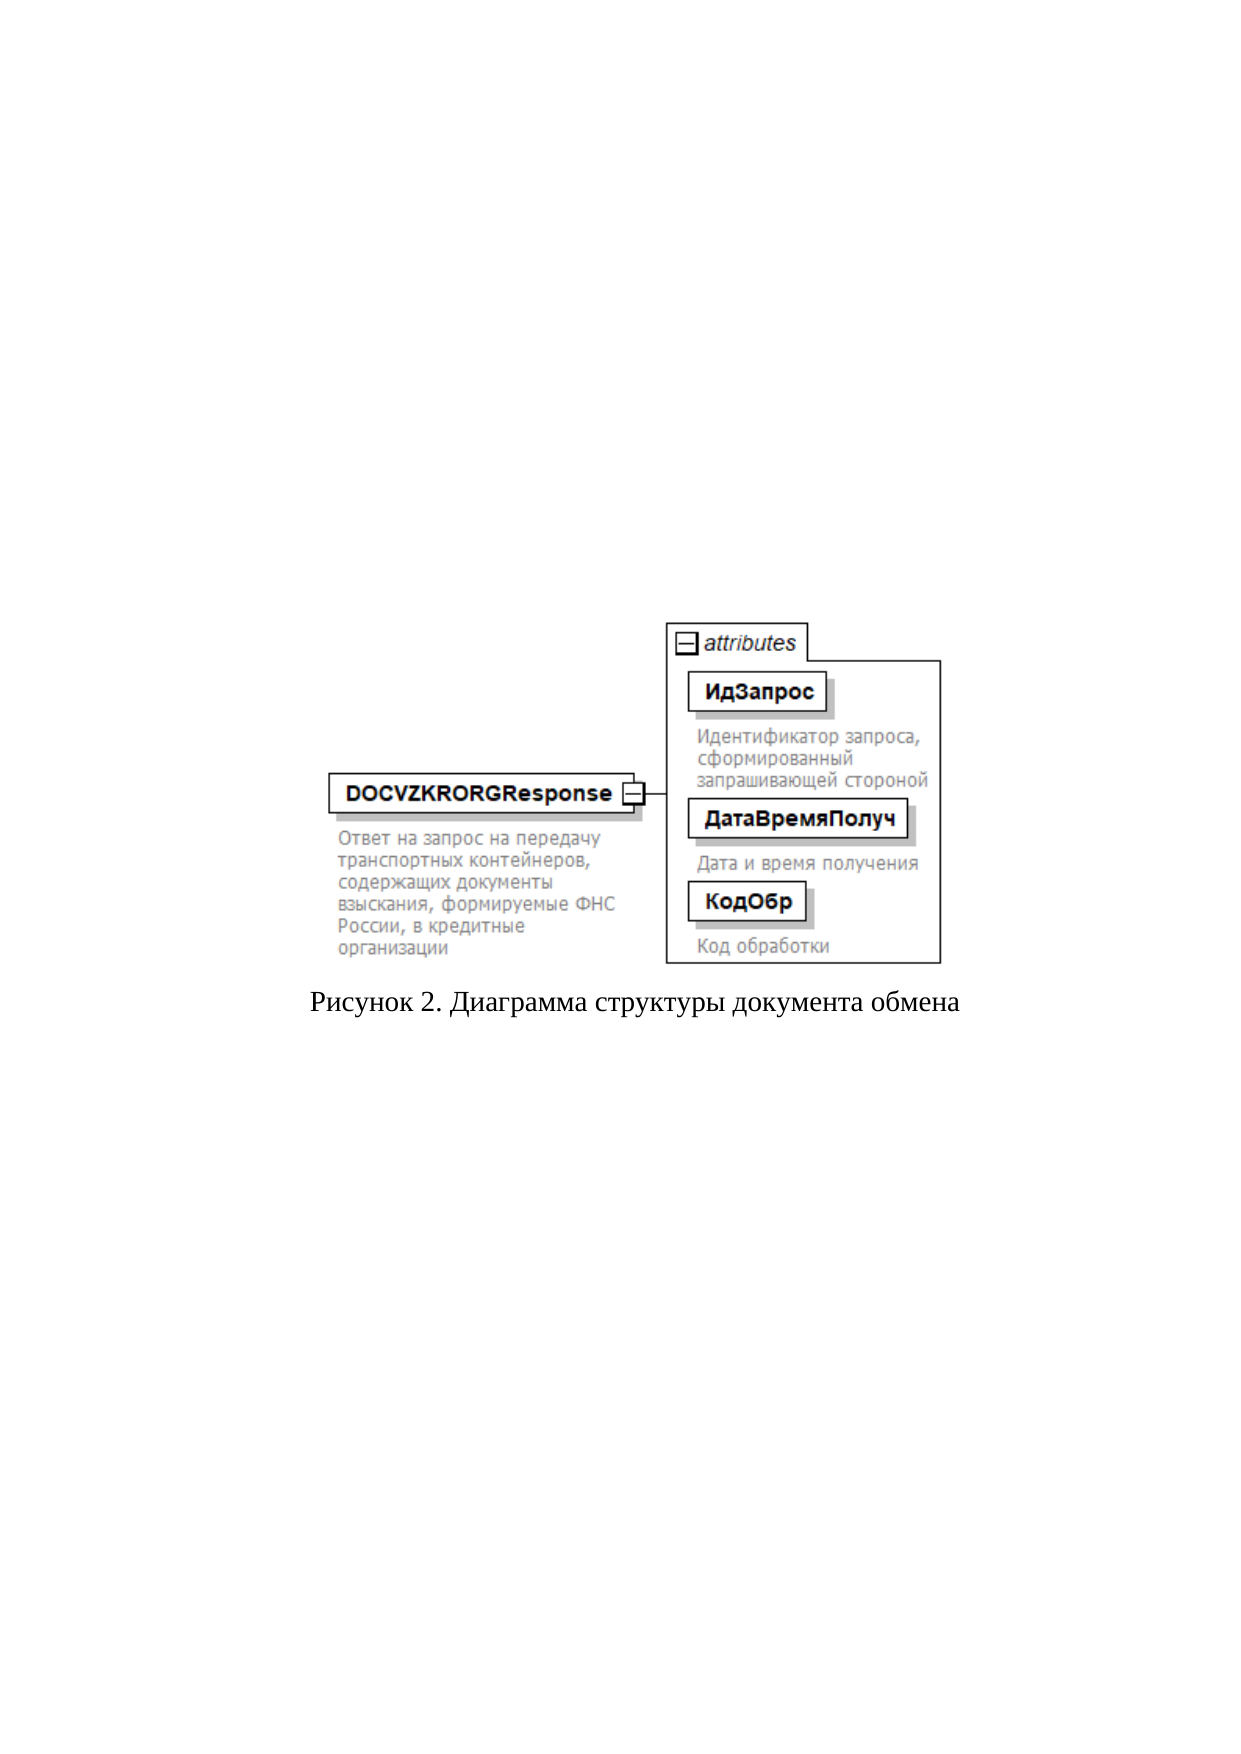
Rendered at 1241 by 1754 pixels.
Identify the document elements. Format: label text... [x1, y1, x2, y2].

picture [313, 615, 957, 985]
text Рисунок 2. Диаграмма структуры документа обмена [118, 984, 1152, 1018]
